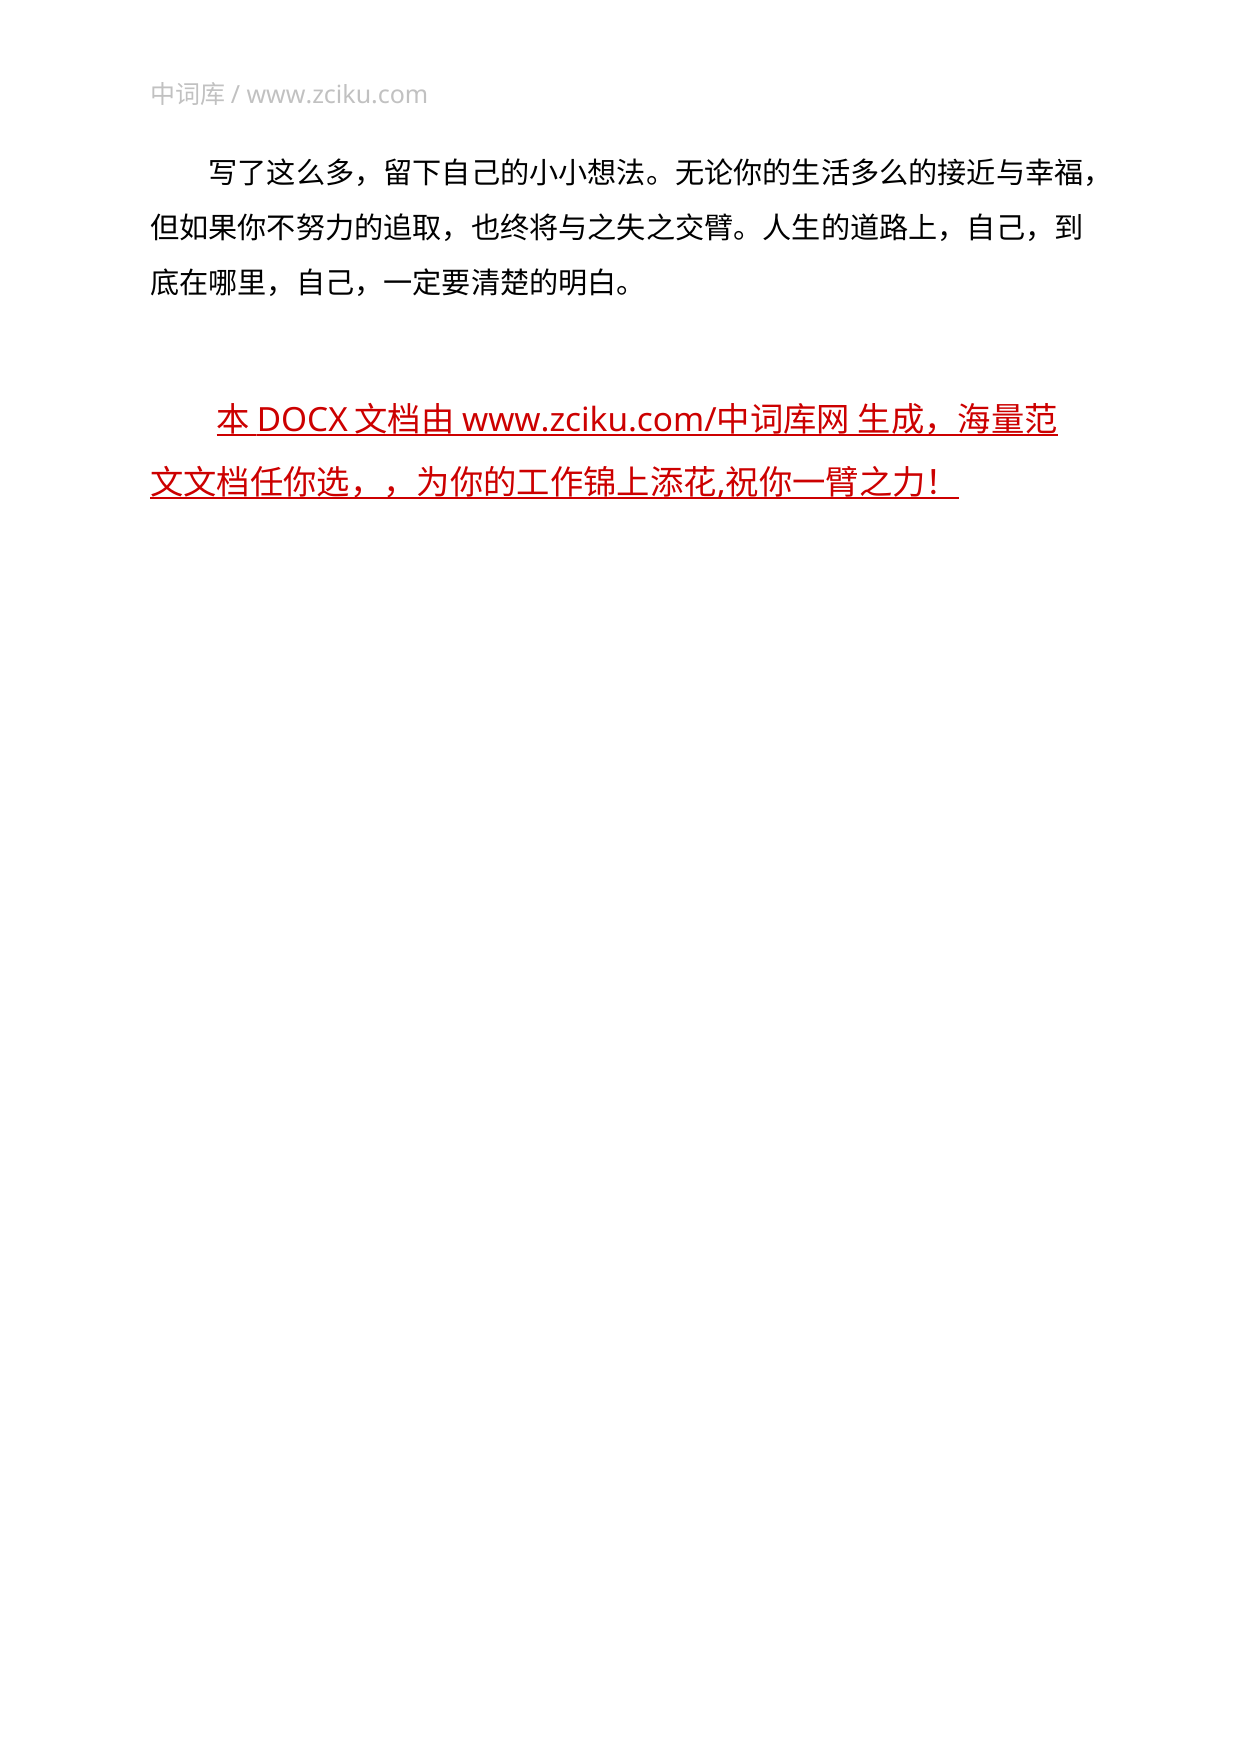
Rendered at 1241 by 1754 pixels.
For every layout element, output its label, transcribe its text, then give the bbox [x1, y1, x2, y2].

text 本DOCX文档由 www.zciku.com/中词库网 生成，海量范文文档任你选，，为你的工作锦上添花,祝你一臂之力！ [150, 393, 1090, 504]
text 写了这么多，留下自己的小小想法。无论你的生活多么的接近与幸福，但如果你不努力的追取，也终将与之失之交臂。人生的道路上，自己，到底在哪里，自己，一定要清楚的明白。 [150, 150, 1090, 302]
